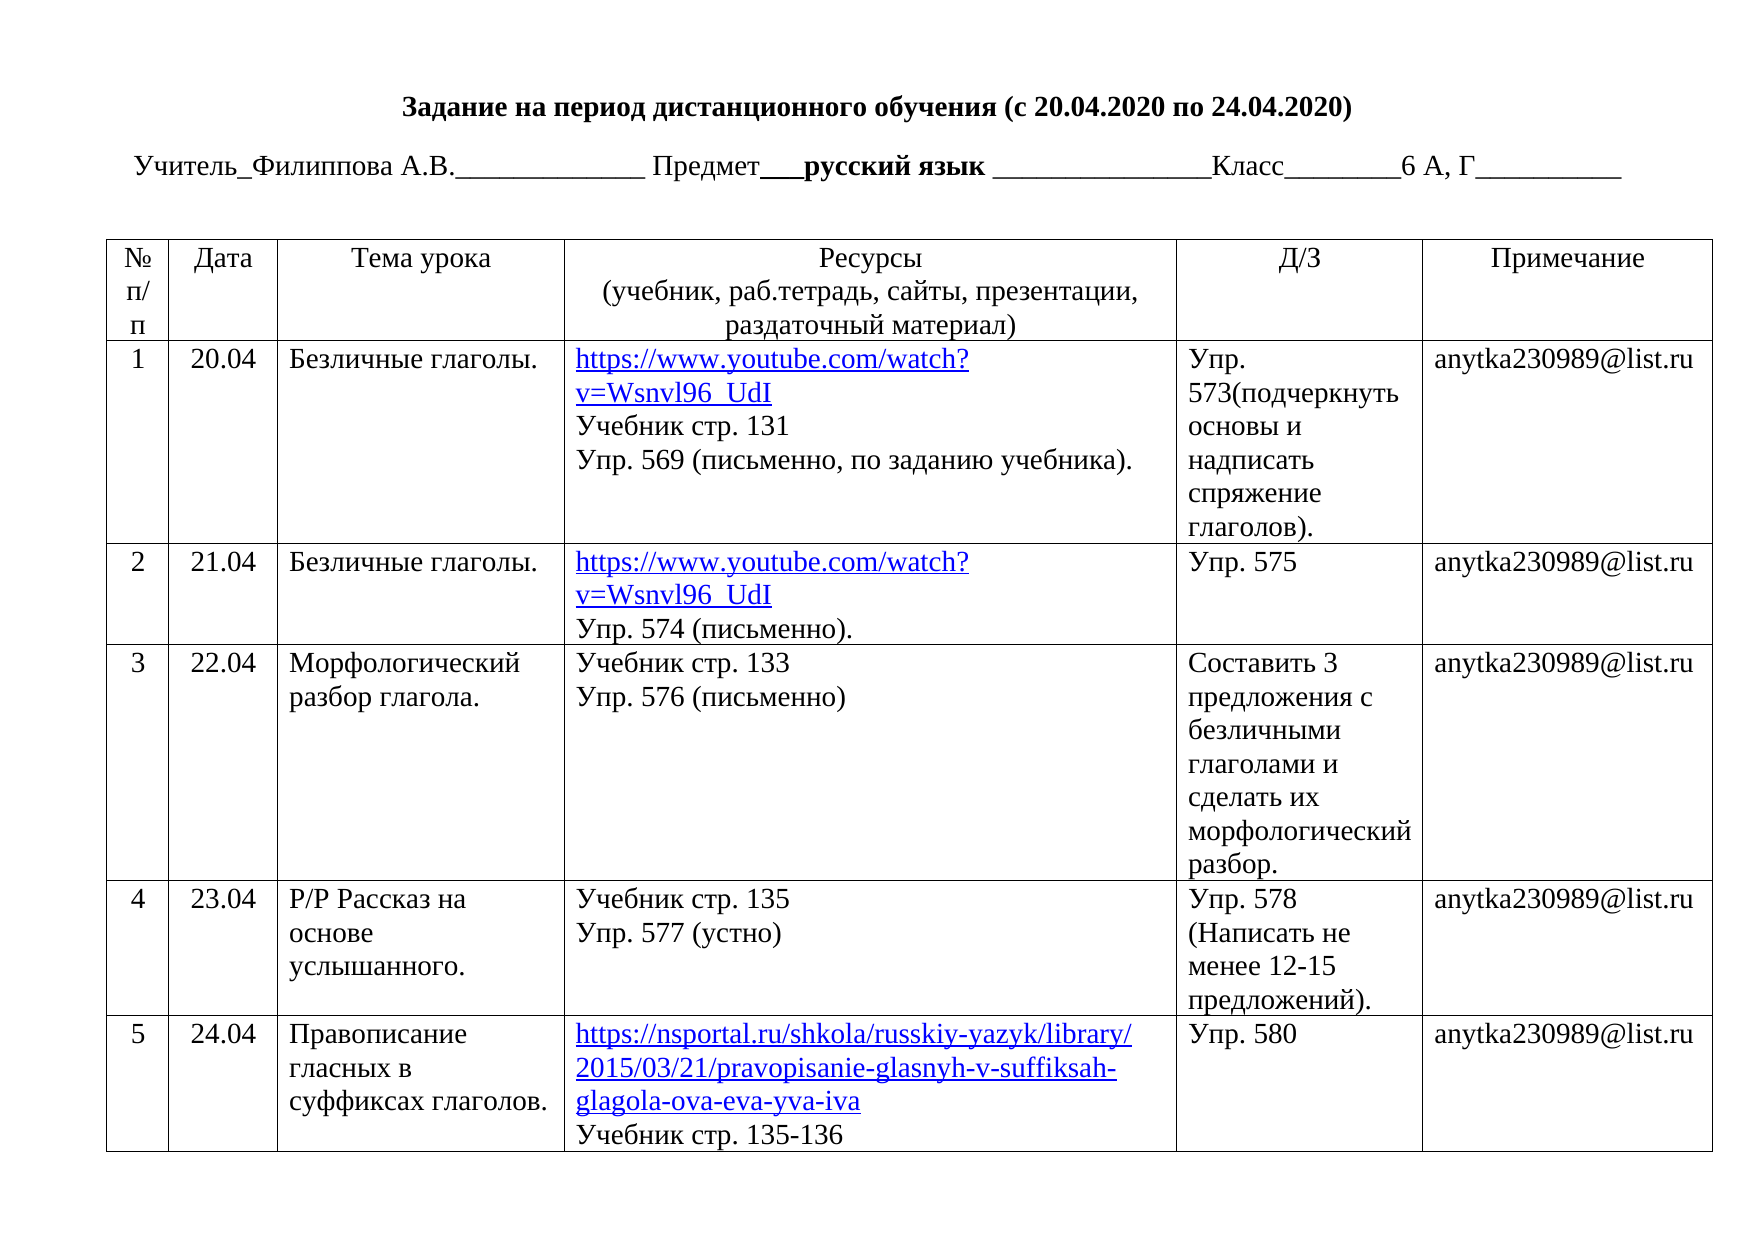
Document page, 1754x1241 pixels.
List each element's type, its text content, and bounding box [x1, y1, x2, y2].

table_cell 2 [107, 544, 168, 644]
table_cell 4 [107, 881, 168, 1015]
table_header № п/п [107, 240, 168, 340]
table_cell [565, 1016, 1176, 1151]
table_cell 5 [107, 1016, 168, 1151]
table_cell anytka230989@list.ru [1423, 881, 1712, 1015]
table_cell 3 [107, 645, 168, 880]
table_cell 1 [107, 341, 168, 543]
table_cell Упр. 573(подчеркнуть основы и надписать спряжение глаголов). [1177, 341, 1422, 543]
table_cell anytka230989@list.ru [1423, 544, 1712, 644]
table_cell Учебник стр. 135 Упр. 577 (устно) [565, 881, 1176, 1015]
table_cell Упр. 578 (Написать не менее 12-15 предложений). [1177, 881, 1422, 1015]
table_cell Безличные глаголы. [278, 544, 564, 644]
table_header Дата [169, 240, 277, 340]
table_cell Упр. 575 [1177, 544, 1422, 644]
table_cell anytka230989@list.ru [1423, 341, 1712, 543]
table_cell https://www.youtube.com/watch?v=Wsnvl96_UdI Учебник стр. 131 Упр. 569 (письменно, по заданию учебника). [565, 341, 1176, 543]
table_cell 23.04 [169, 881, 277, 1015]
table_header Д/З [1177, 240, 1422, 340]
table_cell Учебник стр. 133 Упр. 576 (письменно) [565, 645, 1176, 880]
table_cell Р/Р Рассказ на основе услышанного. [278, 881, 564, 1015]
text Учитель_Филиппова А.В._____________ Предмет___русский язык _______________Класс________6 А, Г__________ [118, 148, 1636, 214]
table_header Тема урока [278, 240, 564, 340]
table_cell Безличные глаголы. [278, 341, 564, 543]
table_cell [278, 1016, 564, 1151]
table_cell https://www.youtube.com/watch?v=Wsnvl96_UdI Упр. 574 (письменно). [565, 544, 1176, 644]
table_cell 24.04 [169, 1016, 277, 1151]
table_cell Упр. 580 [1177, 1016, 1422, 1151]
table_cell 22.04 [169, 645, 277, 880]
table_cell 21.04 [169, 544, 277, 644]
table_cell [1423, 1016, 1712, 1151]
table_cell Морфологический разбор глагола. [278, 645, 564, 880]
table_cell Составить 3 предложения с безличными глаголами и сделать их морфологический разбор. [1177, 645, 1422, 880]
table_cell 20.04 [169, 341, 277, 543]
table_header Примечание [1423, 240, 1712, 340]
text Задание на период дистанционного обучения (с 20.04.2020 по 24.04.2020) [118, 89, 1636, 122]
table_cell anytka230989@list.ru [1423, 645, 1712, 880]
table_header Ресурсы (учебник, раб.тетрадь, сайты, презентации, раздаточный материал) [565, 240, 1176, 340]
